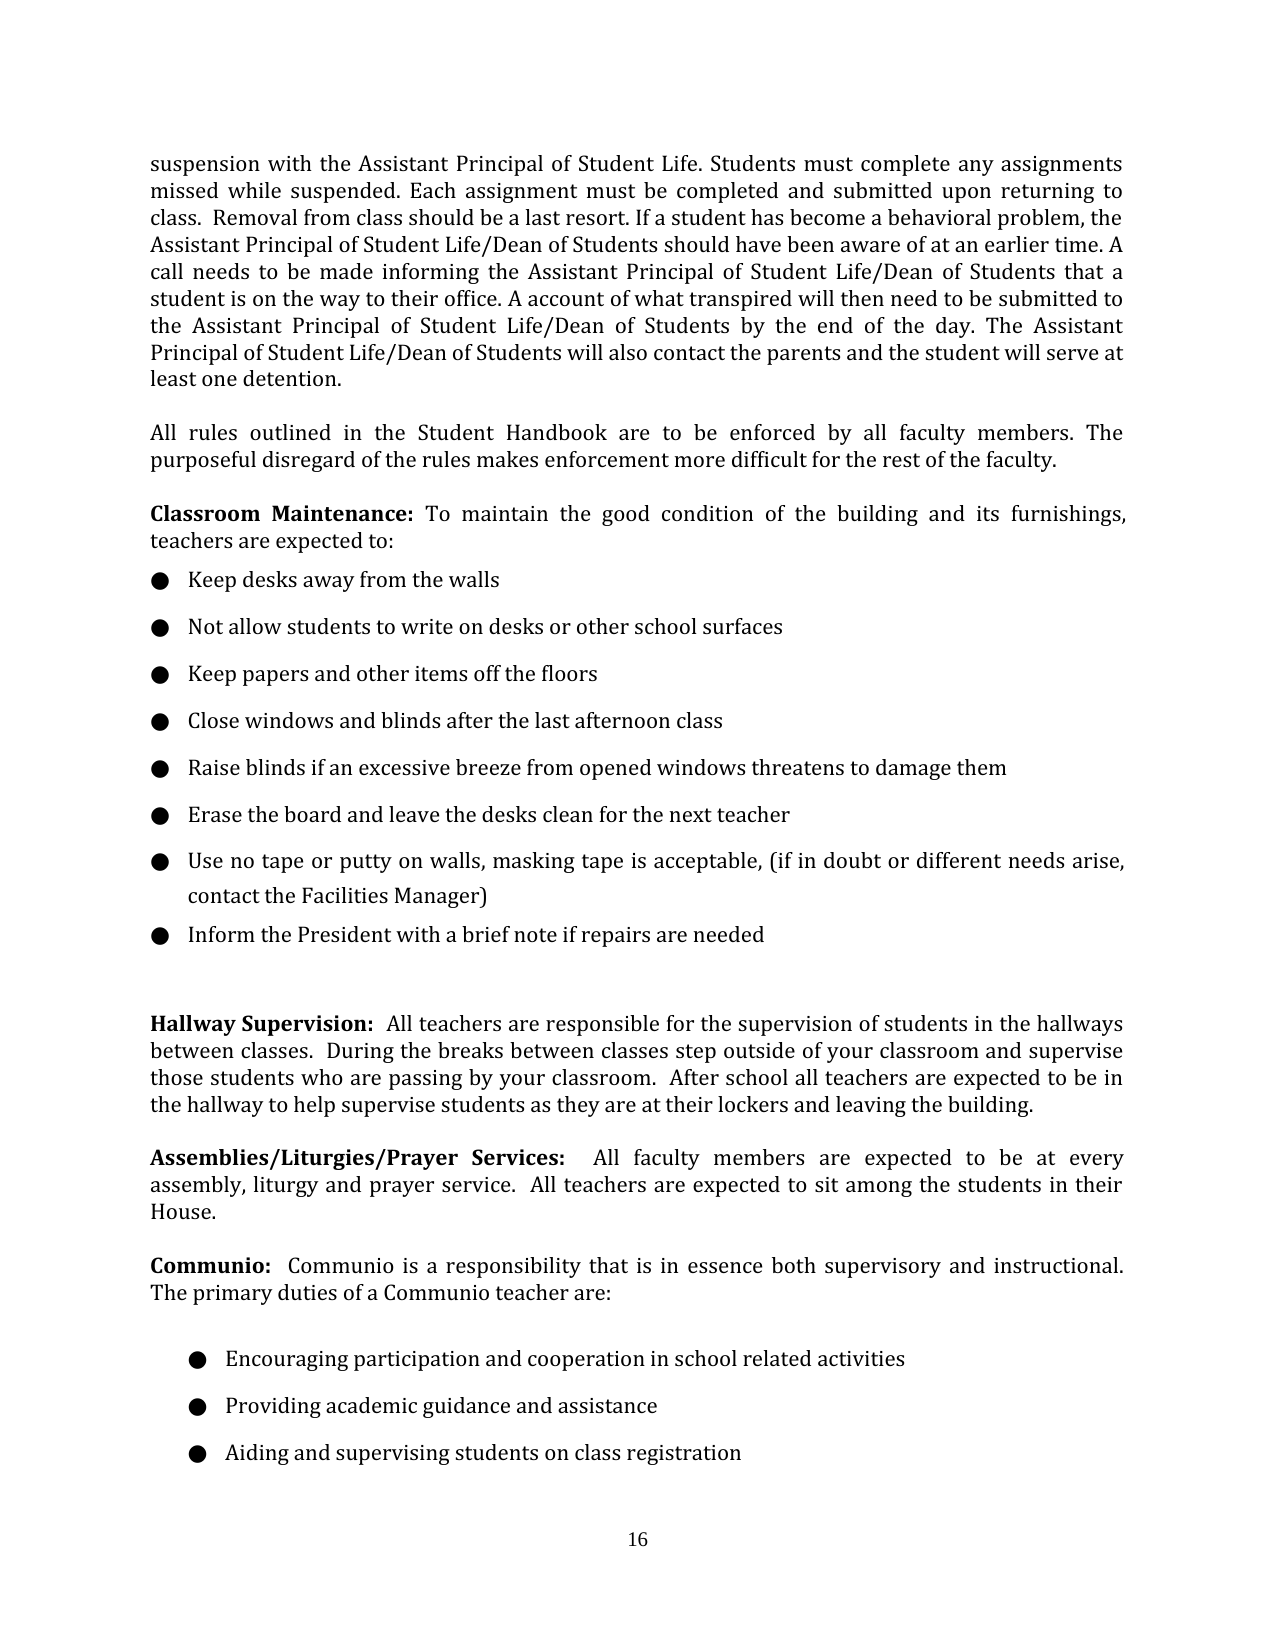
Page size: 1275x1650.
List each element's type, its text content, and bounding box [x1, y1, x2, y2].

text All rules outlined in the Student Handbook are to be enforced by all faculty members. The purposeful disregard of the rules makes enforcement more difficult for the rest of the faculty. [150, 419, 1125, 472]
list Inform the President with a brief note if repairs are needed [150, 909, 1126, 956]
list Raise blinds if an excessive breeze from opened windows threatens to damage them [150, 741, 1127, 788]
list Erase the board and leave the desks clean for the next teacher [150, 788, 1126, 835]
list Keep desks away from the walls [150, 553, 1127, 600]
text Communio: Communio is a responsibility that is in essence both supervisory and instructional. The primary duties of a Communio teacher are: [150, 1251, 1125, 1305]
list Encouraging participation and cooperation in school related activities [187, 1332, 1125, 1379]
text Classroom Maintenance: To maintain the good condition of the building and its furnishings, teachers are expected to: [150, 499, 1127, 553]
list Keep papers and other items off the floors [150, 647, 1127, 694]
list Close windows and blinds after the last afternoon class [150, 694, 1127, 741]
list Aiding and supervising students on class registration [187, 1426, 1125, 1473]
text Hallway Supervision: All teachers are responsible for the supervision of students in the hallways between classes. During the breaks between classes step outside of your classroom and supervise those students who are passing by your classroom. After school all teachers are expected to be in the hallway to help supervise students as they are at their lockers and leaving the building. [150, 1009, 1125, 1117]
text Assemblies/Liturgies/Prayer Services: All faculty members are expected to be at every assembly, liturgy and prayer service. All teachers are expected to sit among the students in their House. [150, 1144, 1125, 1224]
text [150, 150, 1125, 392]
list Use no tape or putty on walls, masking tape is acceptable, (if in doubt or different needs arise, contact the Facilities Manager) [150, 835, 1126, 909]
list Not allow students to write on desks or other school surfaces [150, 600, 1127, 647]
list Providing academic guidance and assistance [187, 1379, 1125, 1426]
